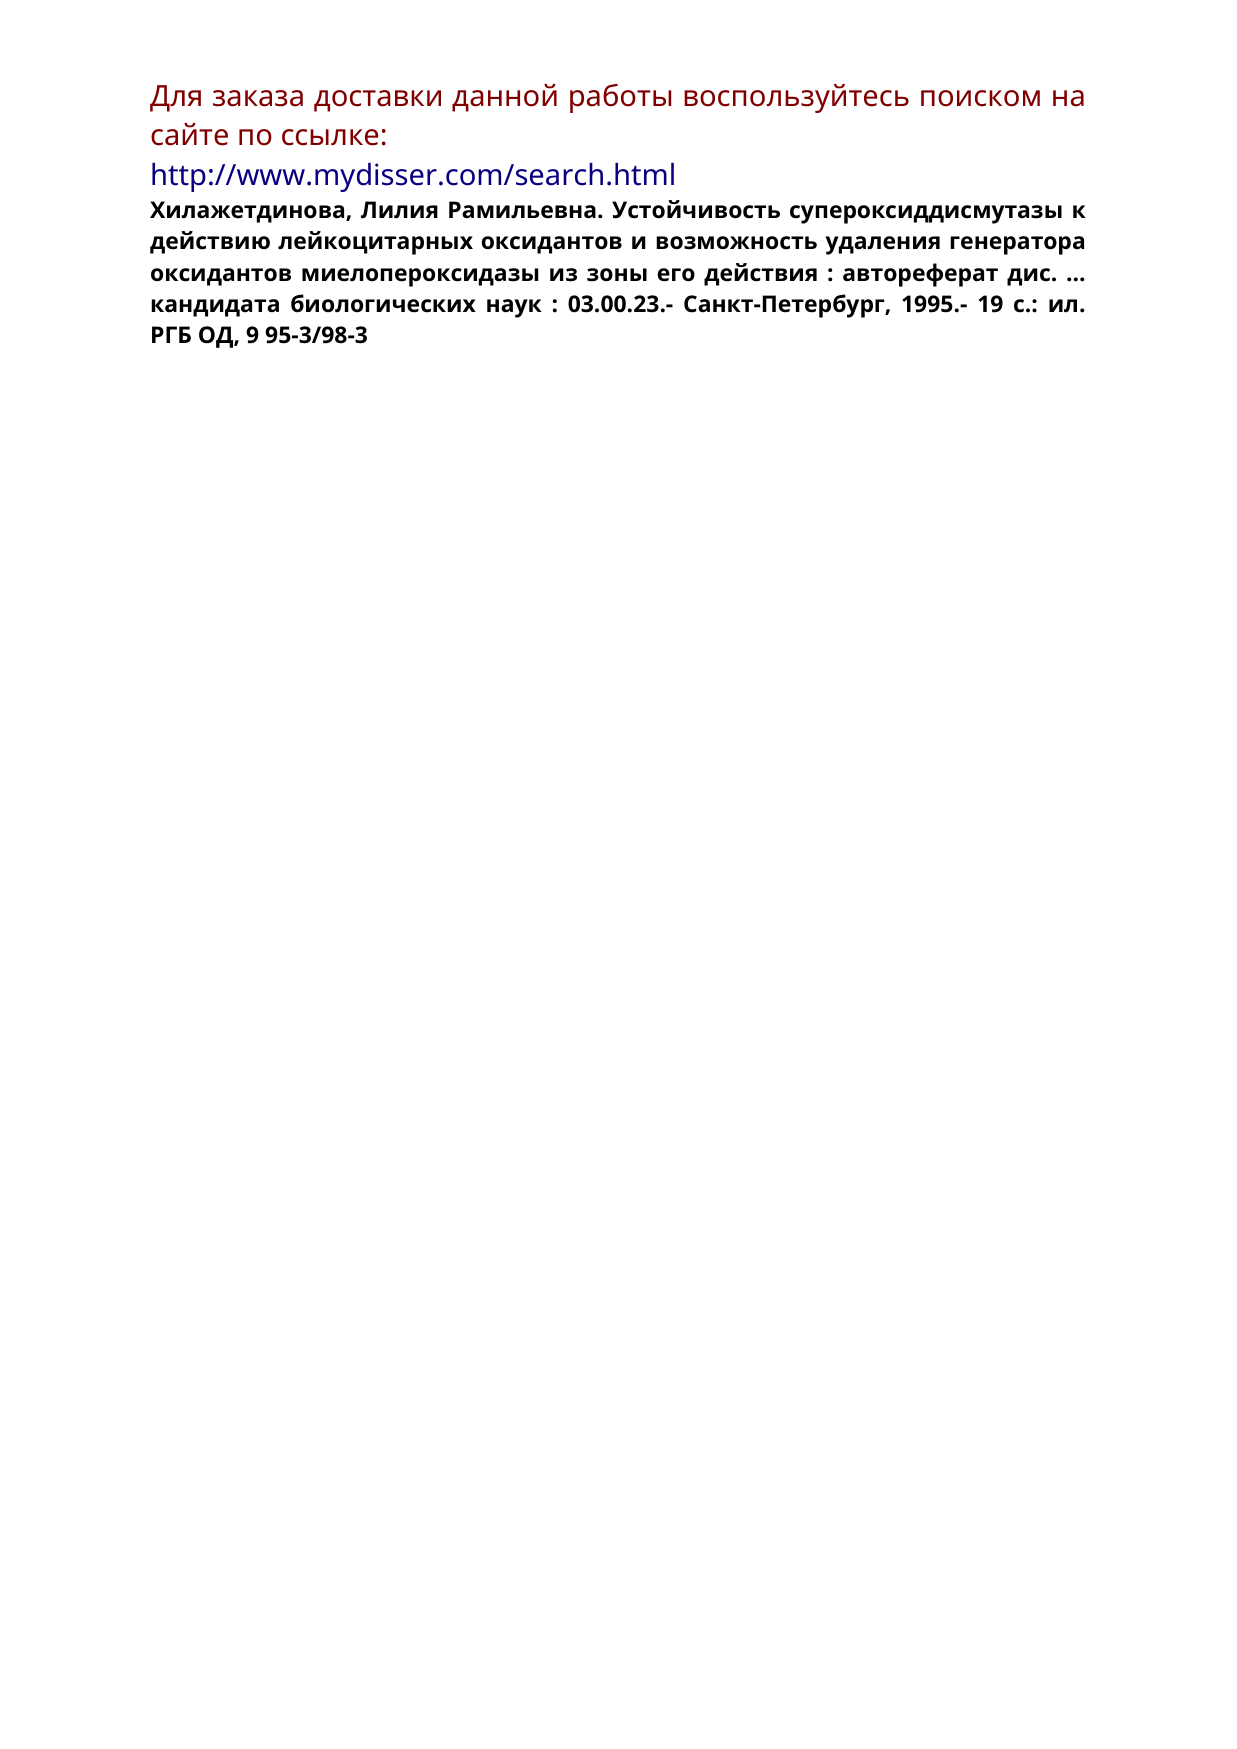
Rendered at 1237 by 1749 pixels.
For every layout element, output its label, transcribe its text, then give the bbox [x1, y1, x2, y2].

text Хилажетдинова, Лилия Рамильевна. Устойчивость супероксиддисмутазы к действию лейкоцитарных оксидантов и возможность удаления генератора оксидантов миелопероксидазы из зоны его действия : автореферат дис. ... кандидата биологических наук : 03.00.23.- Санкт-Петербург, 1995.- 19 с.: ил. РГБ ОД, 9 95-3/98-3 [150, 194, 1086, 350]
